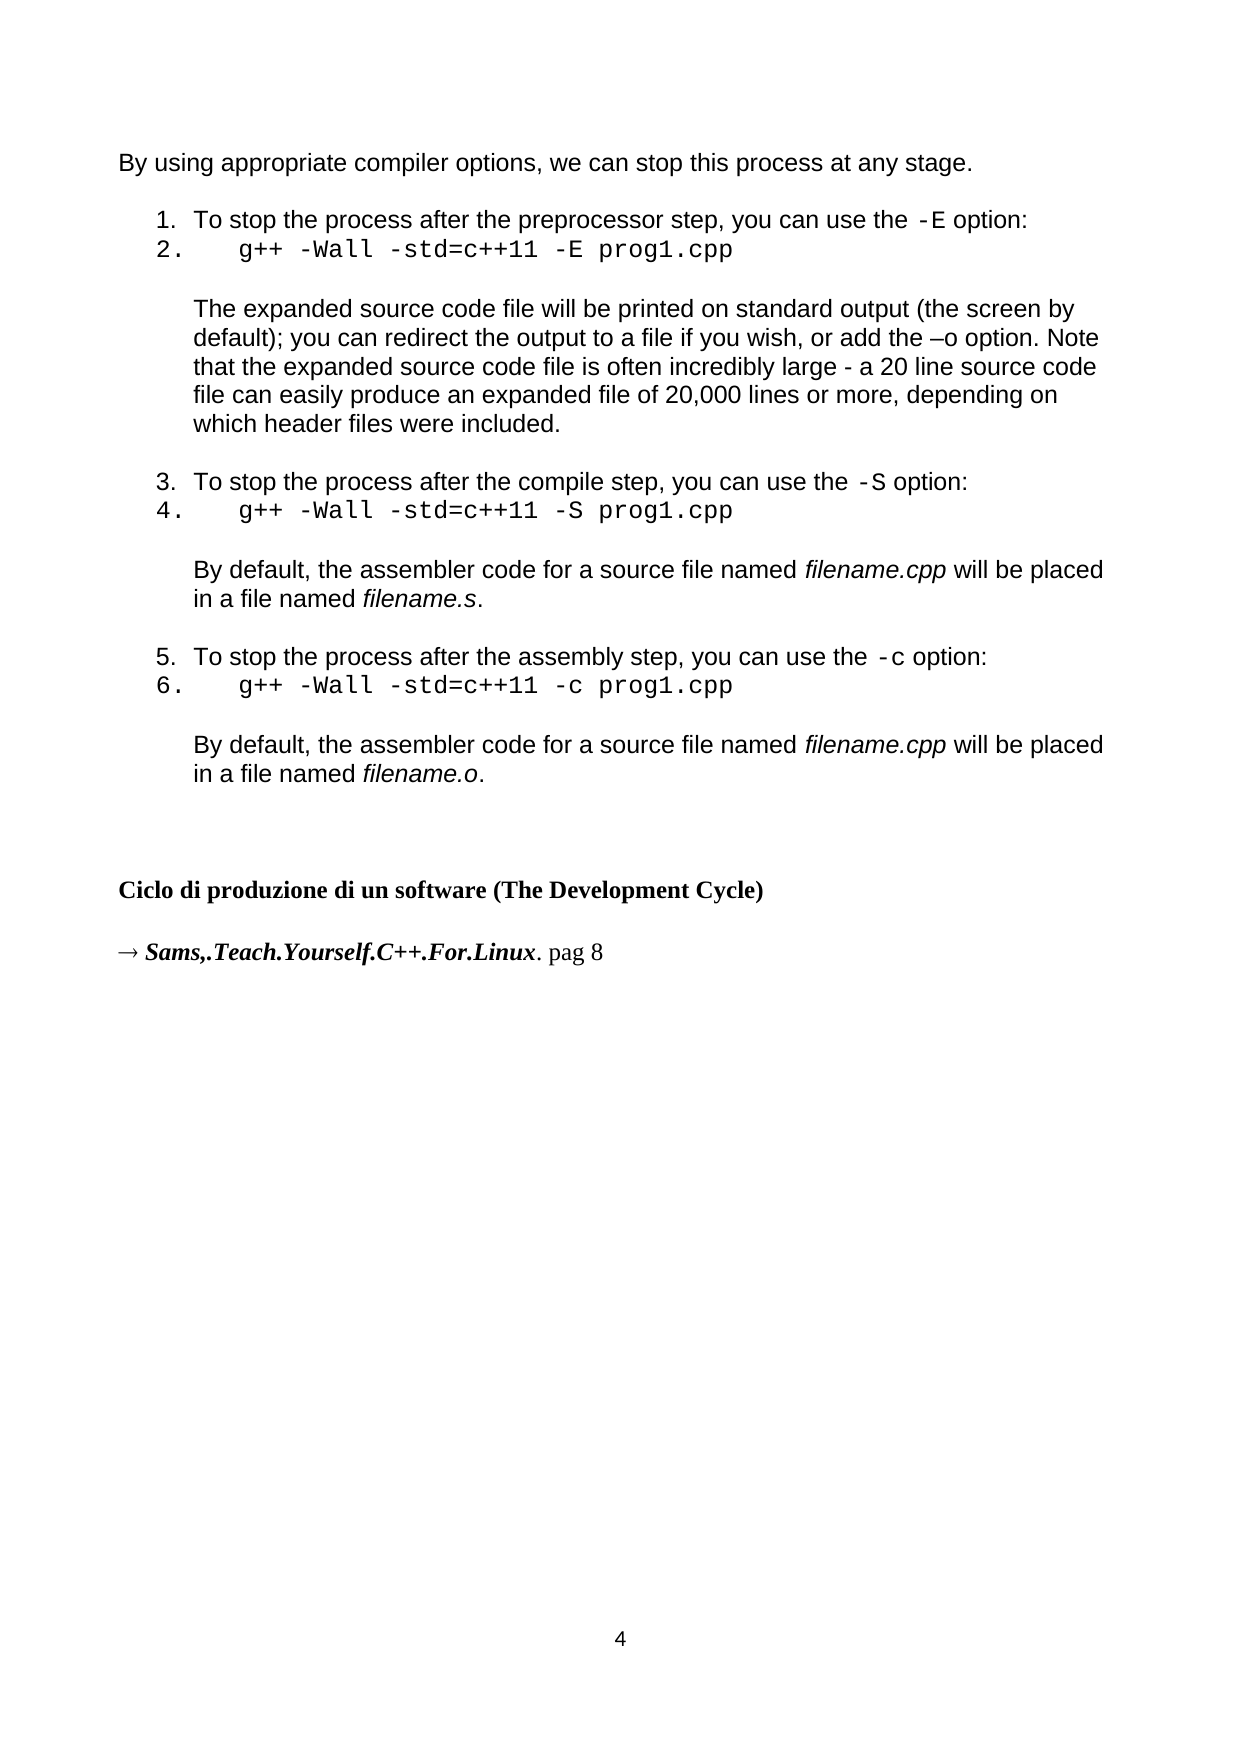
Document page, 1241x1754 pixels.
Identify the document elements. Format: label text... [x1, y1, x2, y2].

list g++ -Wall -std=c++11 -c prog1.cpp [156, 673, 1122, 701]
list g++ -Wall -std=c++11 -S prog1.cpp [156, 498, 1122, 526]
text Ciclo di produzione di un software (The Development Cycle) [118, 875, 1122, 904]
text By default, the assembler code for a source file named filename.cpp will be placed in a file named filename.s. [193, 555, 1122, 613]
text By using appropriate compiler options, we can stop this process at any stage. [118, 148, 1122, 176]
text By default, the assembler code for a source file named filename.cpp will be placed in a file named filename.o. [193, 730, 1122, 788]
list To stop the process after the preprocessor step, you can use the -E option: [156, 206, 1122, 236]
text Sams,.Teach.Yourself.C++.For.Linux. pag 8 [118, 937, 1122, 966]
text The expanded source code file will be printed on standard output (the screen by default); you can redirect the output to a file if you wish, or add the –o option. Note that the expanded source code file is often incredibly large - a 20 line source code file can easily produce an expanded file of 20,000 lines or more, depending on which header files were included. [193, 294, 1122, 438]
list g++ -Wall -std=c++11 -E prog1.cpp [156, 236, 1122, 265]
list To stop the process after the compile step, you can use the -S option: [156, 467, 1122, 498]
list To stop the process after the assembly step, you can use the -c option: [156, 642, 1122, 673]
